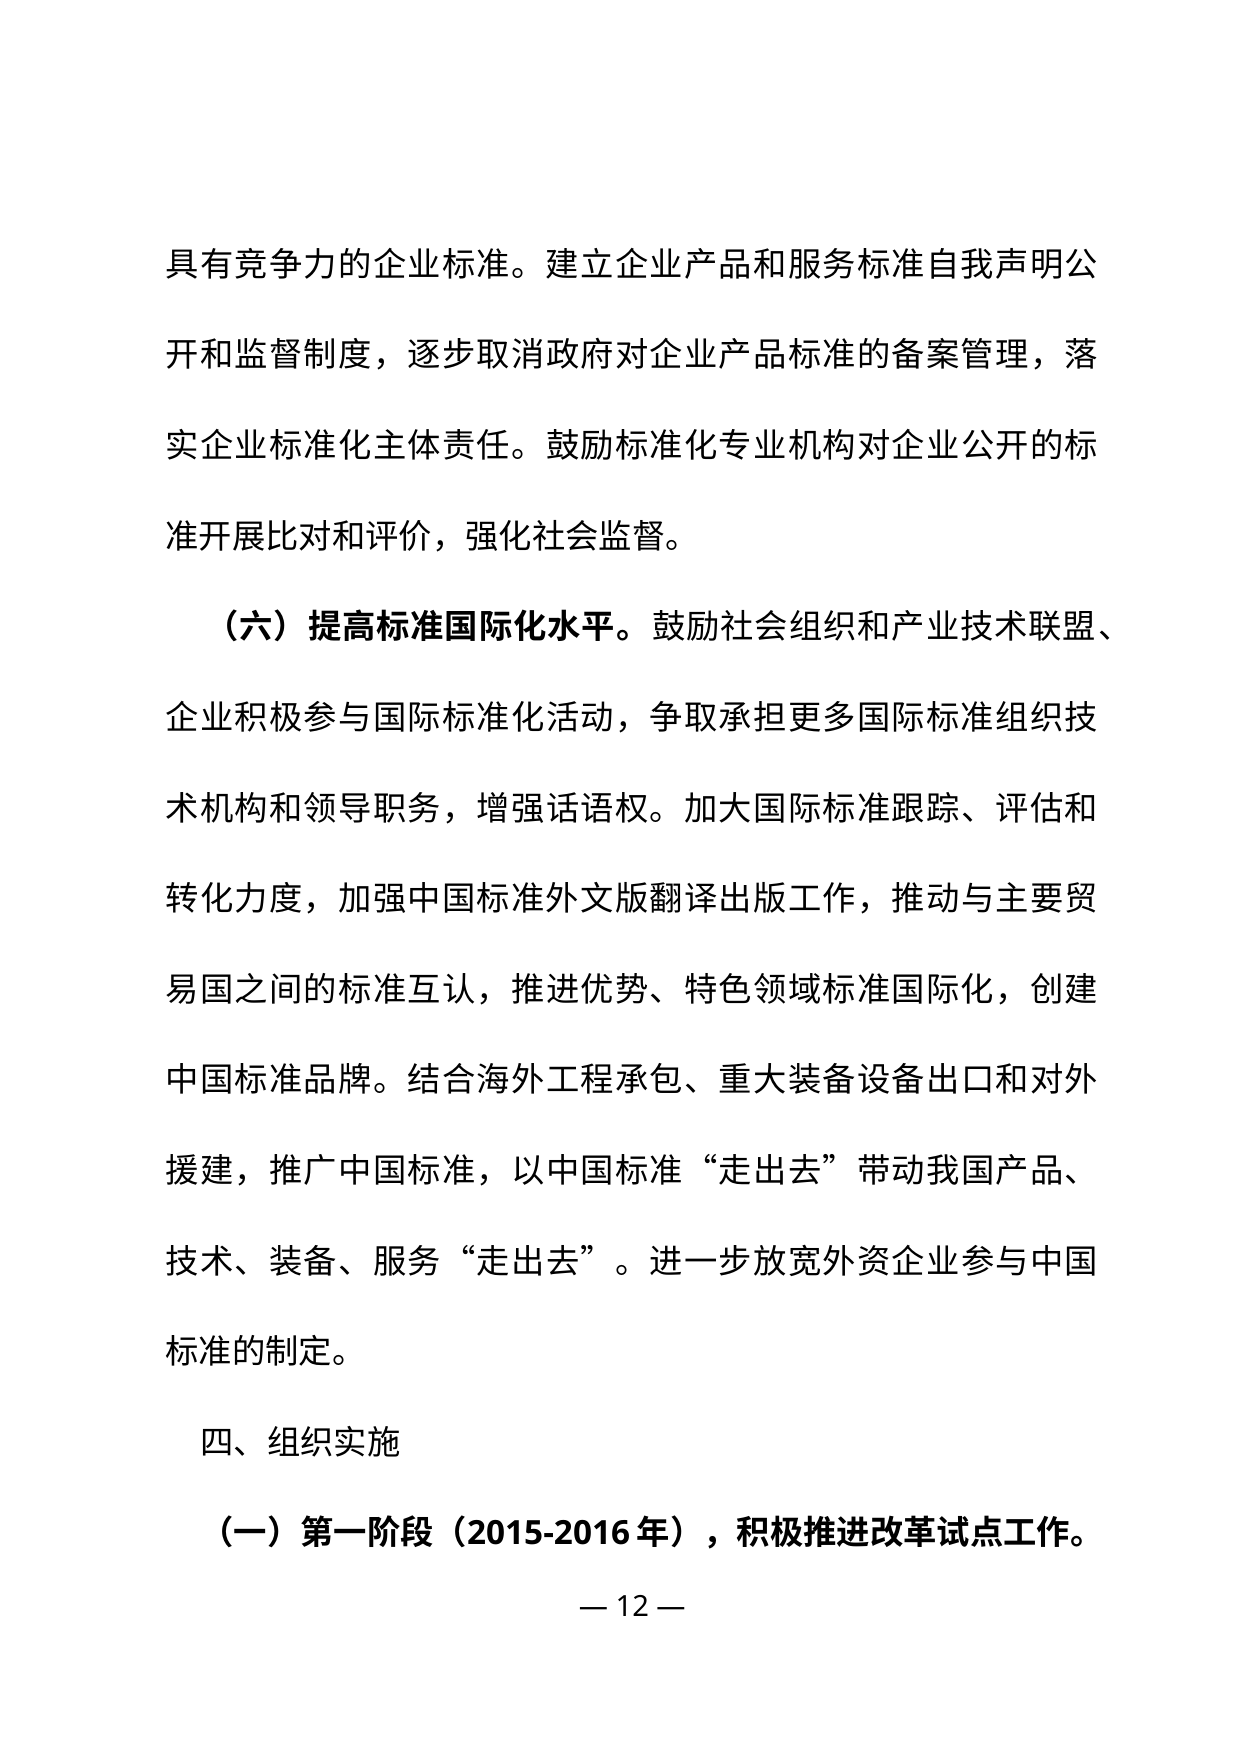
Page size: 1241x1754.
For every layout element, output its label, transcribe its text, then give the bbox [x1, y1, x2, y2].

text （一）第一阶段（2015-2016年），积极推进改革试点工作。 [165, 1485, 1098, 1576]
text （六）提高标准国际化水平。鼓励社会组织和产业技术联盟、企业积极参与国际标准化活动，争取承担更多国际标准组织技术机构和领导职务，增强话语权。加大国际标准跟踪、评估和转化力度，加强中国标准外文版翻译出版工作，推动与主要贸易国之间的标准互认，推进优势、特色领域标准国际化，创建中国标准品牌。结合海外工程承包、重大装备设备出口和对外援建，推广中国标准，以中国标准“走出去”带动我国产品、技术、装备、服务“走出去”。进一步放宽外资企业参与中国标准的制定。 [165, 579, 1098, 1394]
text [165, 216, 1098, 579]
text 四、组织实施 [165, 1394, 1098, 1485]
